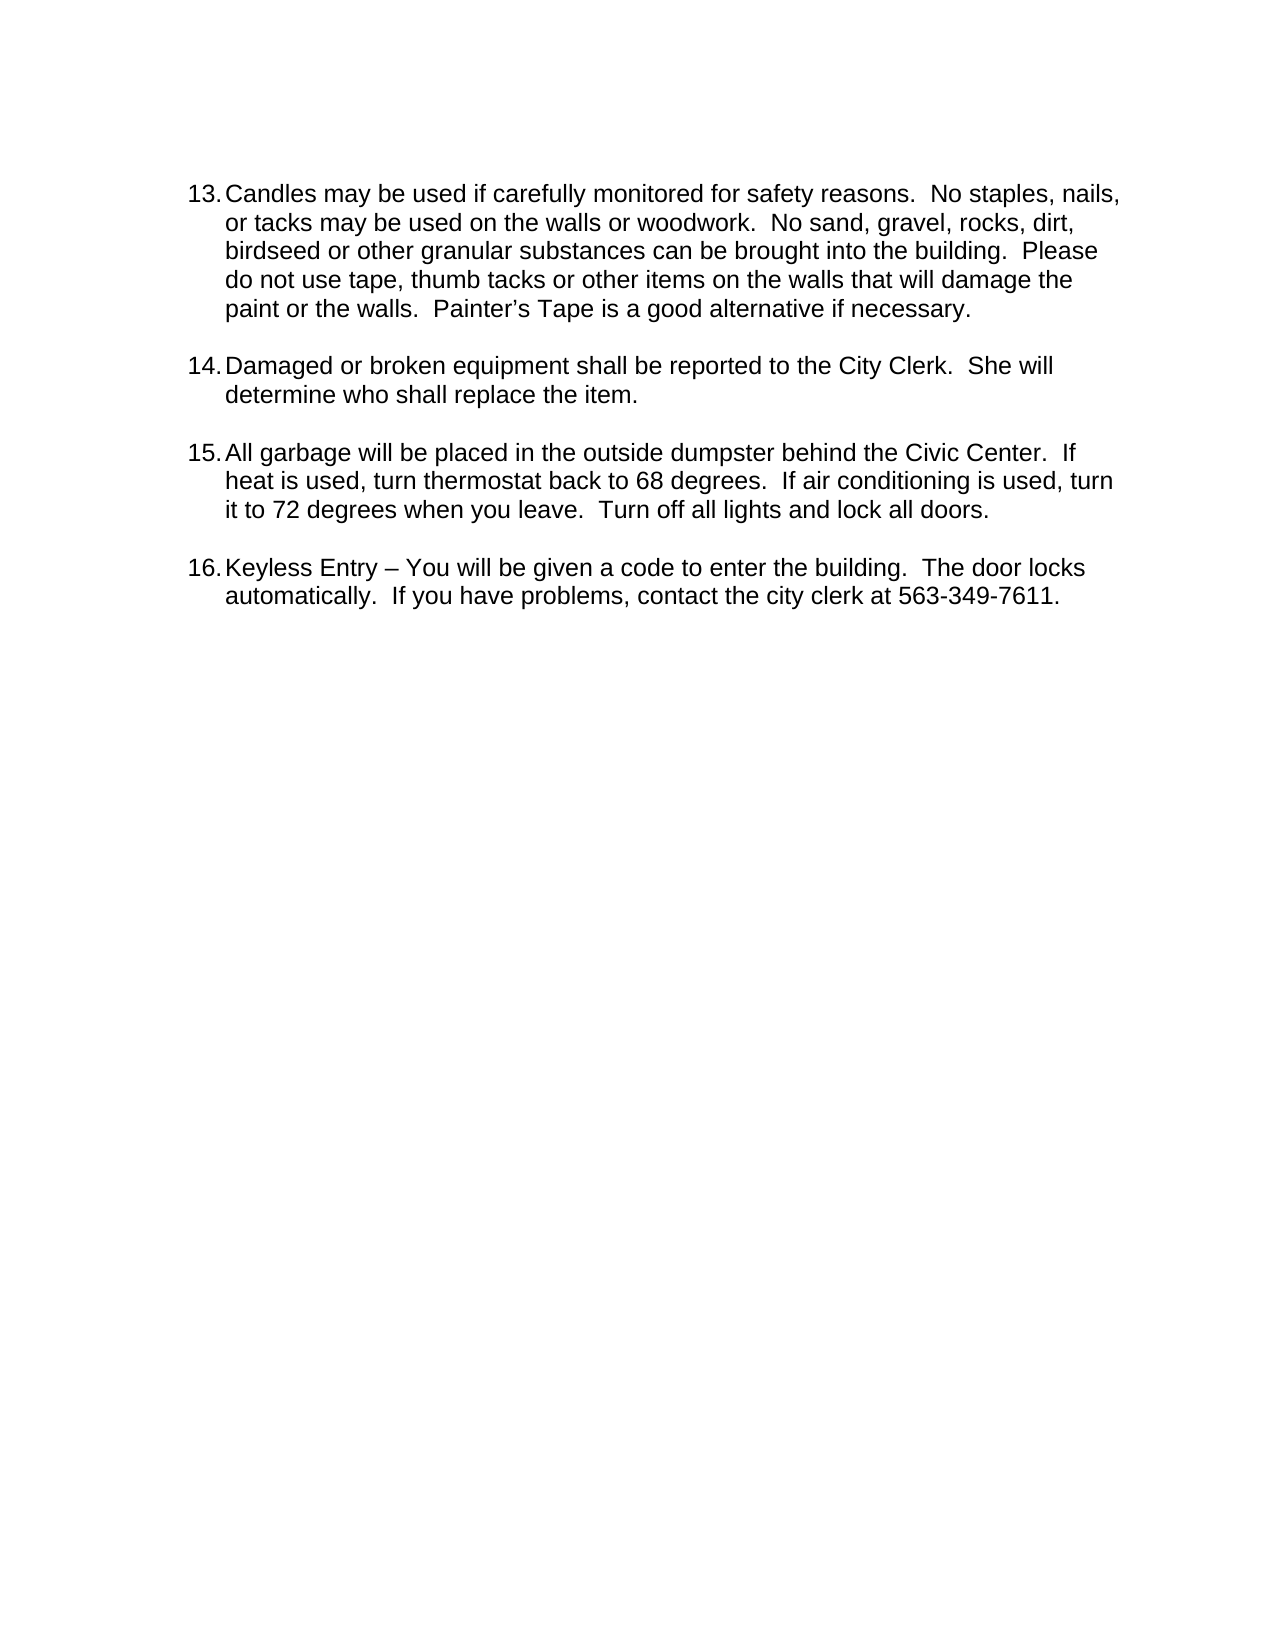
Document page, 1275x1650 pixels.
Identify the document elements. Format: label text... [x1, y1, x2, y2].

list All garbage will be placed in the outside dumpster behind the Civic Center. If heat is used, turn thermostat back to 68 degrees. If air conditioning is used, turn it to 72 degrees when you leave. Turn off all lights and lock all doors. [187, 437, 1125, 524]
list Damaged or broken equipment shall be reported to the City Clerk. She will determine who shall replace the item. [187, 351, 1125, 409]
list Candles may be used if carefully monitored for safety reasons. No staples, nails, or tacks may be used on the walls or woodwork. No sand, gravel, rocks, dirt, birdseed or other granular substances can be brought into the building. Please do not use tape, thumb tacks or other items on the walls that will damage the paint or the walls. Painter’s Tape is a good alternative if necessary. [187, 179, 1125, 322]
list Keyless Entry – You will be given a code to enter the building. The door locks automatically. If you have problems, contact the city clerk at 563-349-7611. [187, 552, 1125, 610]
